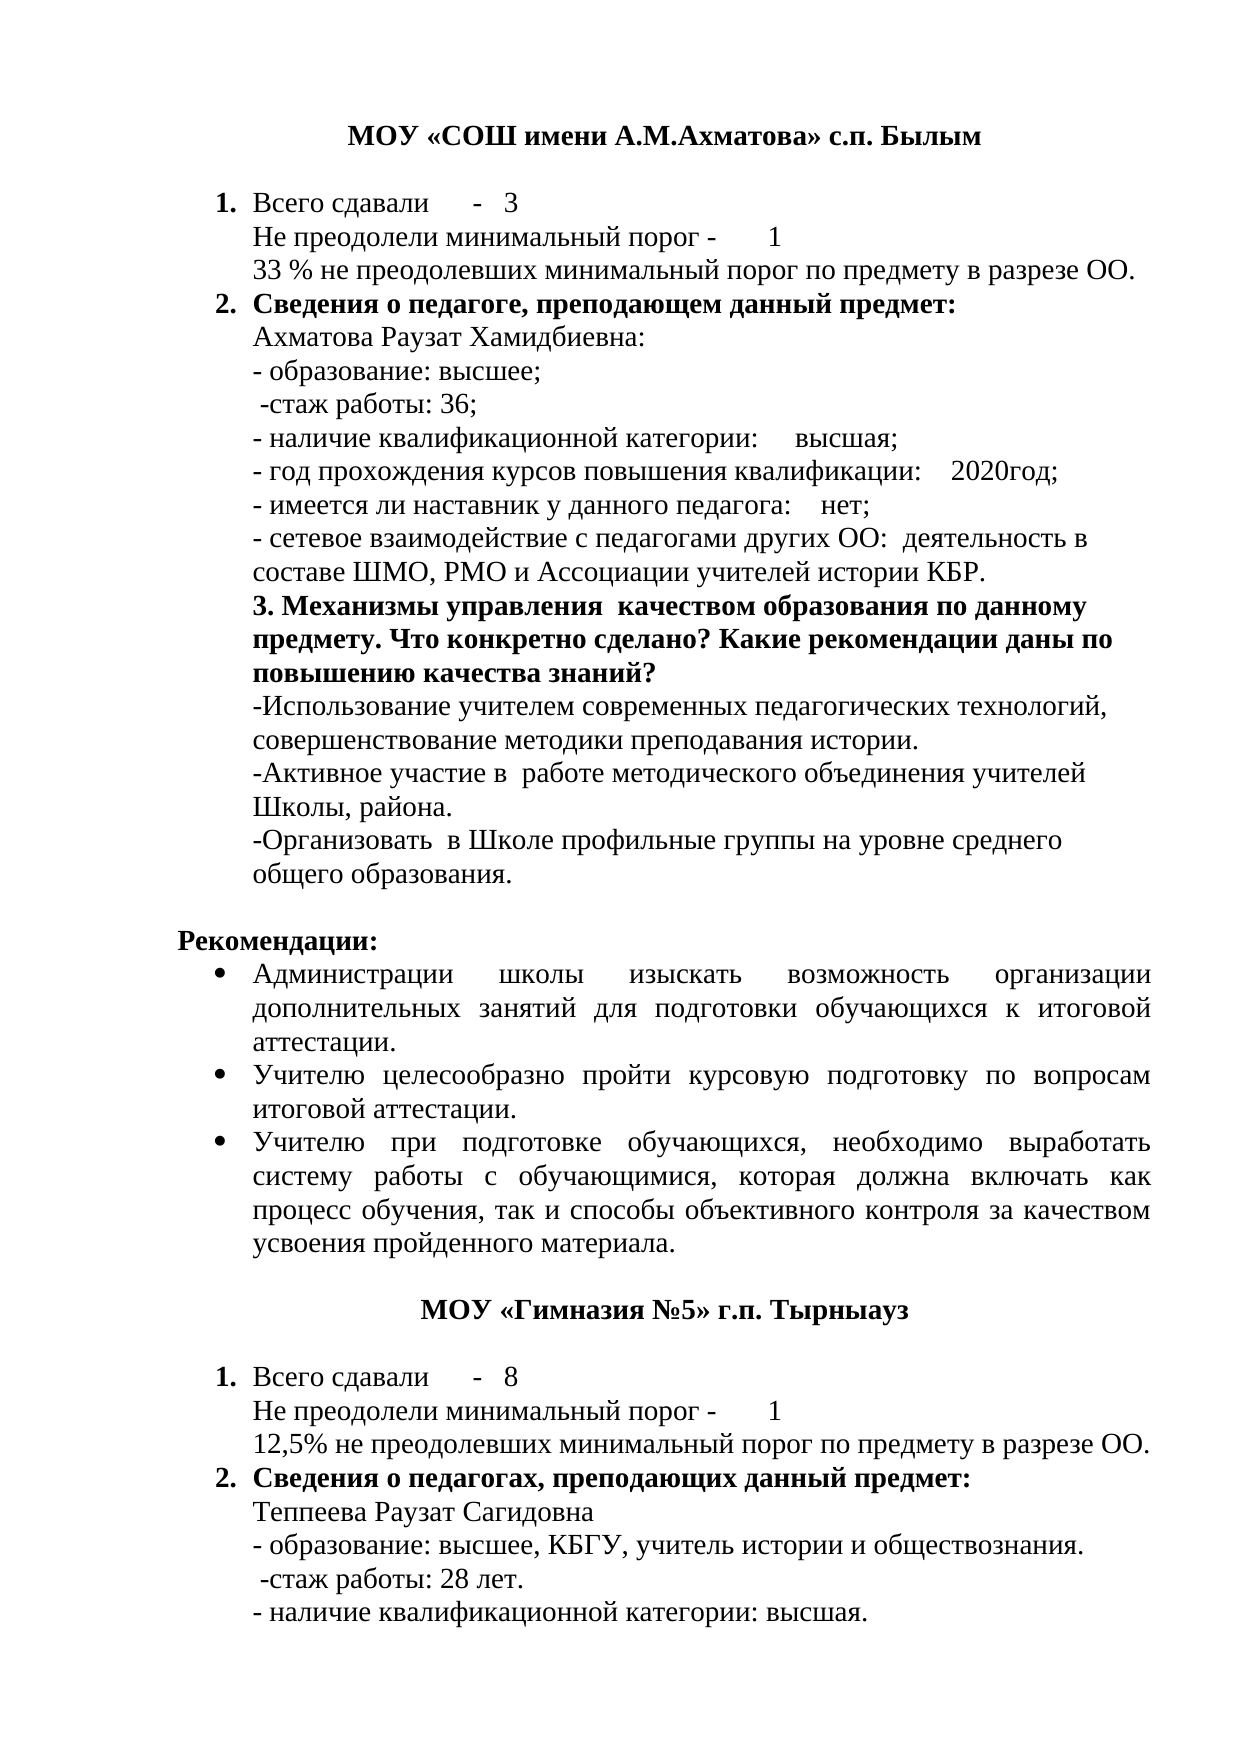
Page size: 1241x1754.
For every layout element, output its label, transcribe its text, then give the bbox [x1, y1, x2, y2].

list Сведения о педагоге, преподающем данный предмет: [215, 286, 1152, 319]
list Всего сдавали - 8 [215, 1359, 1152, 1393]
text - образование: высшее, КБГУ, учитель истории и обществознания. [252, 1527, 1152, 1561]
text МОУ «Гимназия №5» г.п. Тырныауз [177, 1292, 1152, 1326]
text -Активное участие в работе методического объединения учителей Школы, района. [252, 755, 1152, 822]
text - наличие квалификационной категории: высшая; [252, 420, 1152, 453]
text -Организовать в Школе профильные группы на уровне среднего общего образования. [252, 822, 1152, 889]
text - имеется ли наставник у данного педагога: нет; [252, 487, 1152, 521]
list Учителю целесообразно пройти курсовую подготовку по вопросам итоговой аттестации. [215, 1057, 1152, 1124]
text -стаж работы: 36; [252, 386, 1152, 420]
text Ахматова Раузат Хамидбиевна: [252, 319, 1152, 353]
text Теппеева Раузат Сагидовна [252, 1494, 1152, 1527]
list Сведения о педагогах, преподающих данный предмет: [215, 1460, 1152, 1494]
list Администрации школы изыскать возможность организации дополнительных занятий для подготовки обучающихся к итоговой аттестации. [215, 957, 1152, 1057]
list Учителю при подготовке обучающихся, необходимо выработать систему работы с обучающимися, которая должна включать как процесс обучения, так и способы объективного контроля за качеством усвоения пройденного материала. [215, 1124, 1152, 1259]
text Не преодолели минимальный порог - 1 [252, 1393, 1152, 1427]
list Всего сдавали - 3 [215, 185, 1152, 219]
text - наличие квалификационной категории: высшая. [252, 1594, 1152, 1628]
text - сетевое взаимодействие с педагогами других ОО: деятельность в составе ШМО, РМО и Ассоциации учителей истории КБР. [252, 521, 1152, 588]
text - год прохождения курсов повышения квалификации: 2020год; [252, 453, 1152, 487]
text Рекомендации: [177, 923, 1152, 957]
text -стаж работы: 28 лет. [252, 1561, 1152, 1594]
text 33 % не преодолевших минимальный порог по предмету в разрезе ОО. [252, 252, 1152, 286]
text - образование: высшее; [252, 353, 1152, 386]
text Не преодолели минимальный порог - 1 [252, 219, 1152, 252]
text -Использование учителем современных педагогических технологий, совершенствование методики преподавания истории. [252, 688, 1152, 755]
text 3. Механизмы управления качеством образования по данному предмету. Что конкретно сделано? Какие рекомендации даны по повышению качества знаний? [252, 588, 1152, 688]
text МОУ «СОШ имени А.М.Ахматова» с.п. Былым [177, 118, 1152, 152]
text 12,5% не преодолевших минимальный порог по предмету в разрезе ОО. [252, 1427, 1152, 1460]
